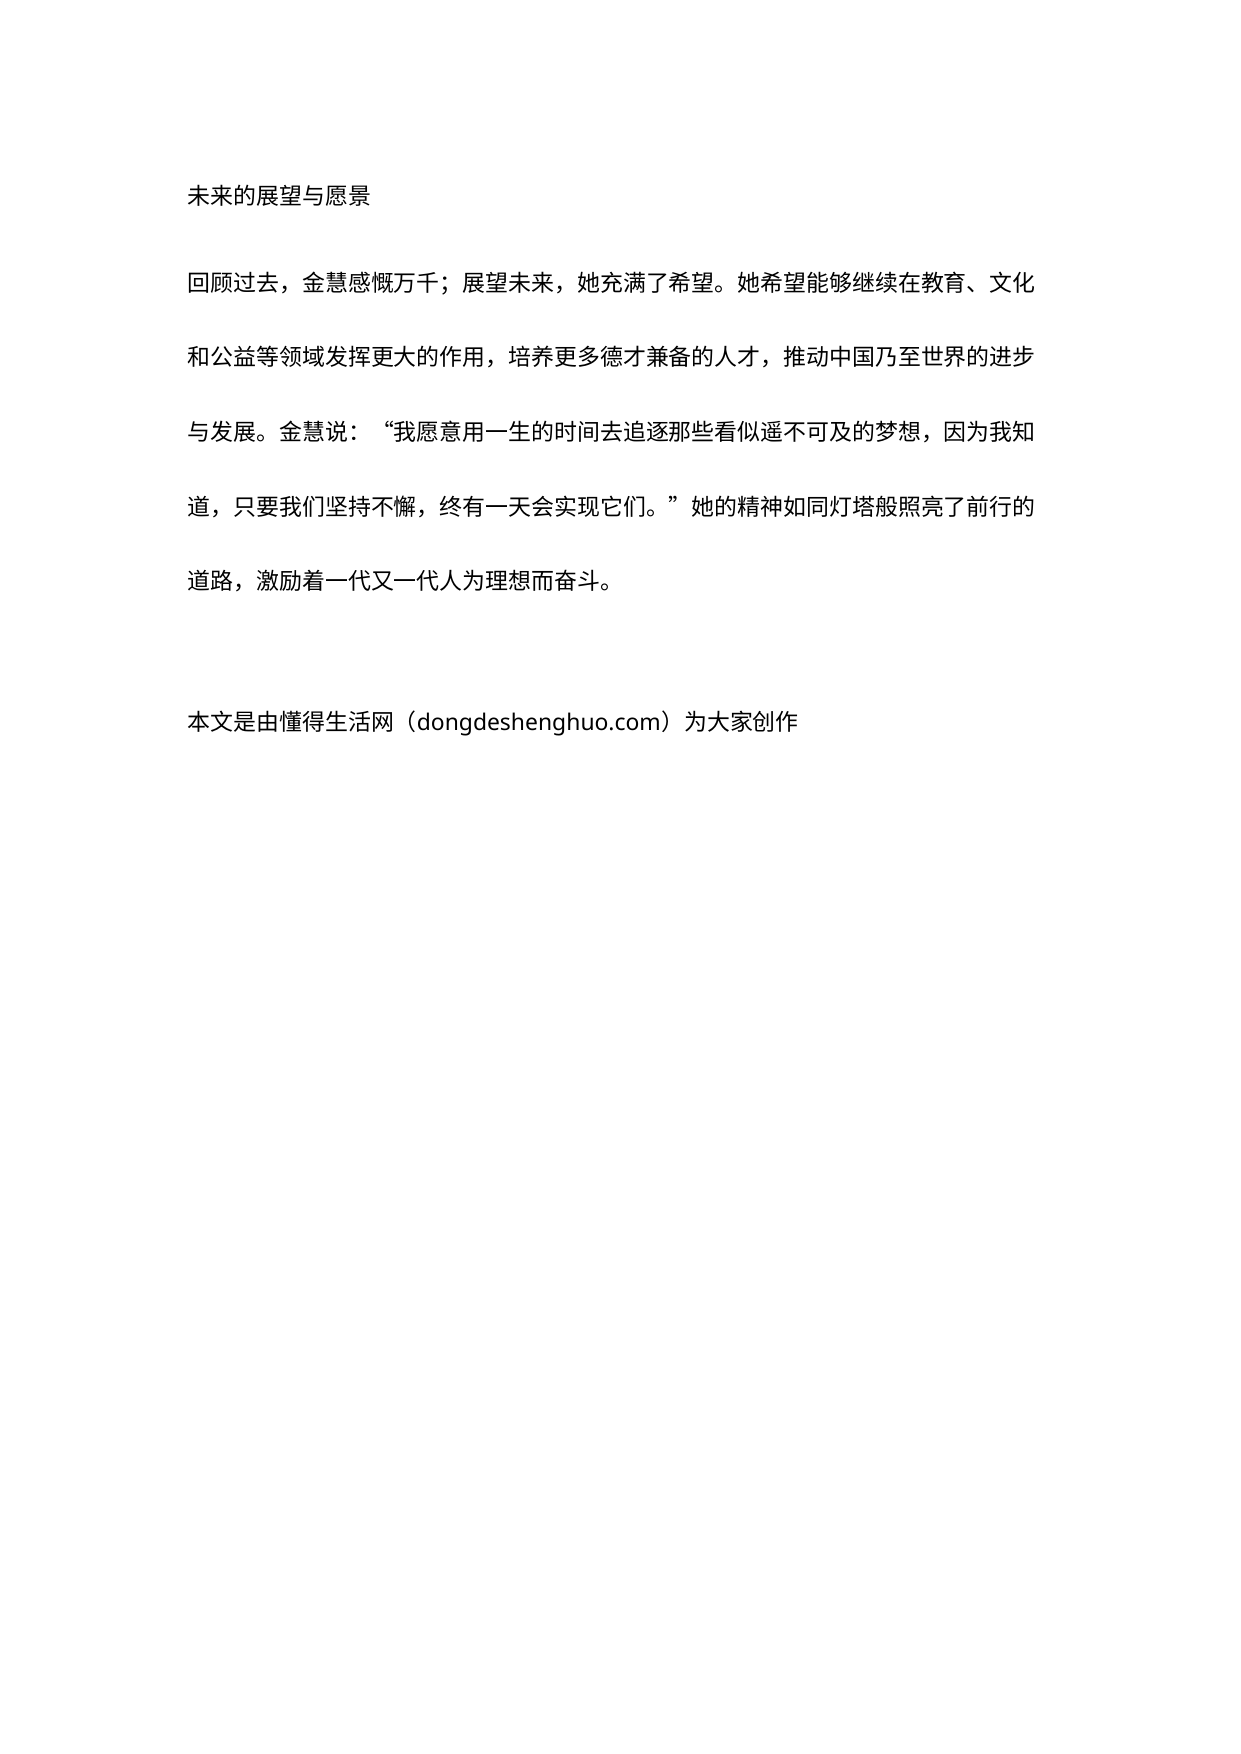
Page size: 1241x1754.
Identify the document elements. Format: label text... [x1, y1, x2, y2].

text 回顾过去，金慧感慨万千；展望未来，她充满了希望。她希望能够继续在教育、文化和公益等领域发挥更大的作用，培养更多德才兼备的人才，推动中国乃至世界的进步与发展。金慧说：“我愿意用一生的时间去追逐那些看似遥不可及的梦想，因为我知道，只要我们坚持不懈，终有一天会实现它们。”她的精神如同灯塔般照亮了前行的道路，激励着一代又一代人为理想而奋斗。 [187, 248, 1053, 612]
text 本文是由懂得生活网（dongdeshenghuo.com）为大家创作 [187, 688, 1053, 753]
text 未来的展望与愿景 [187, 162, 1053, 227]
